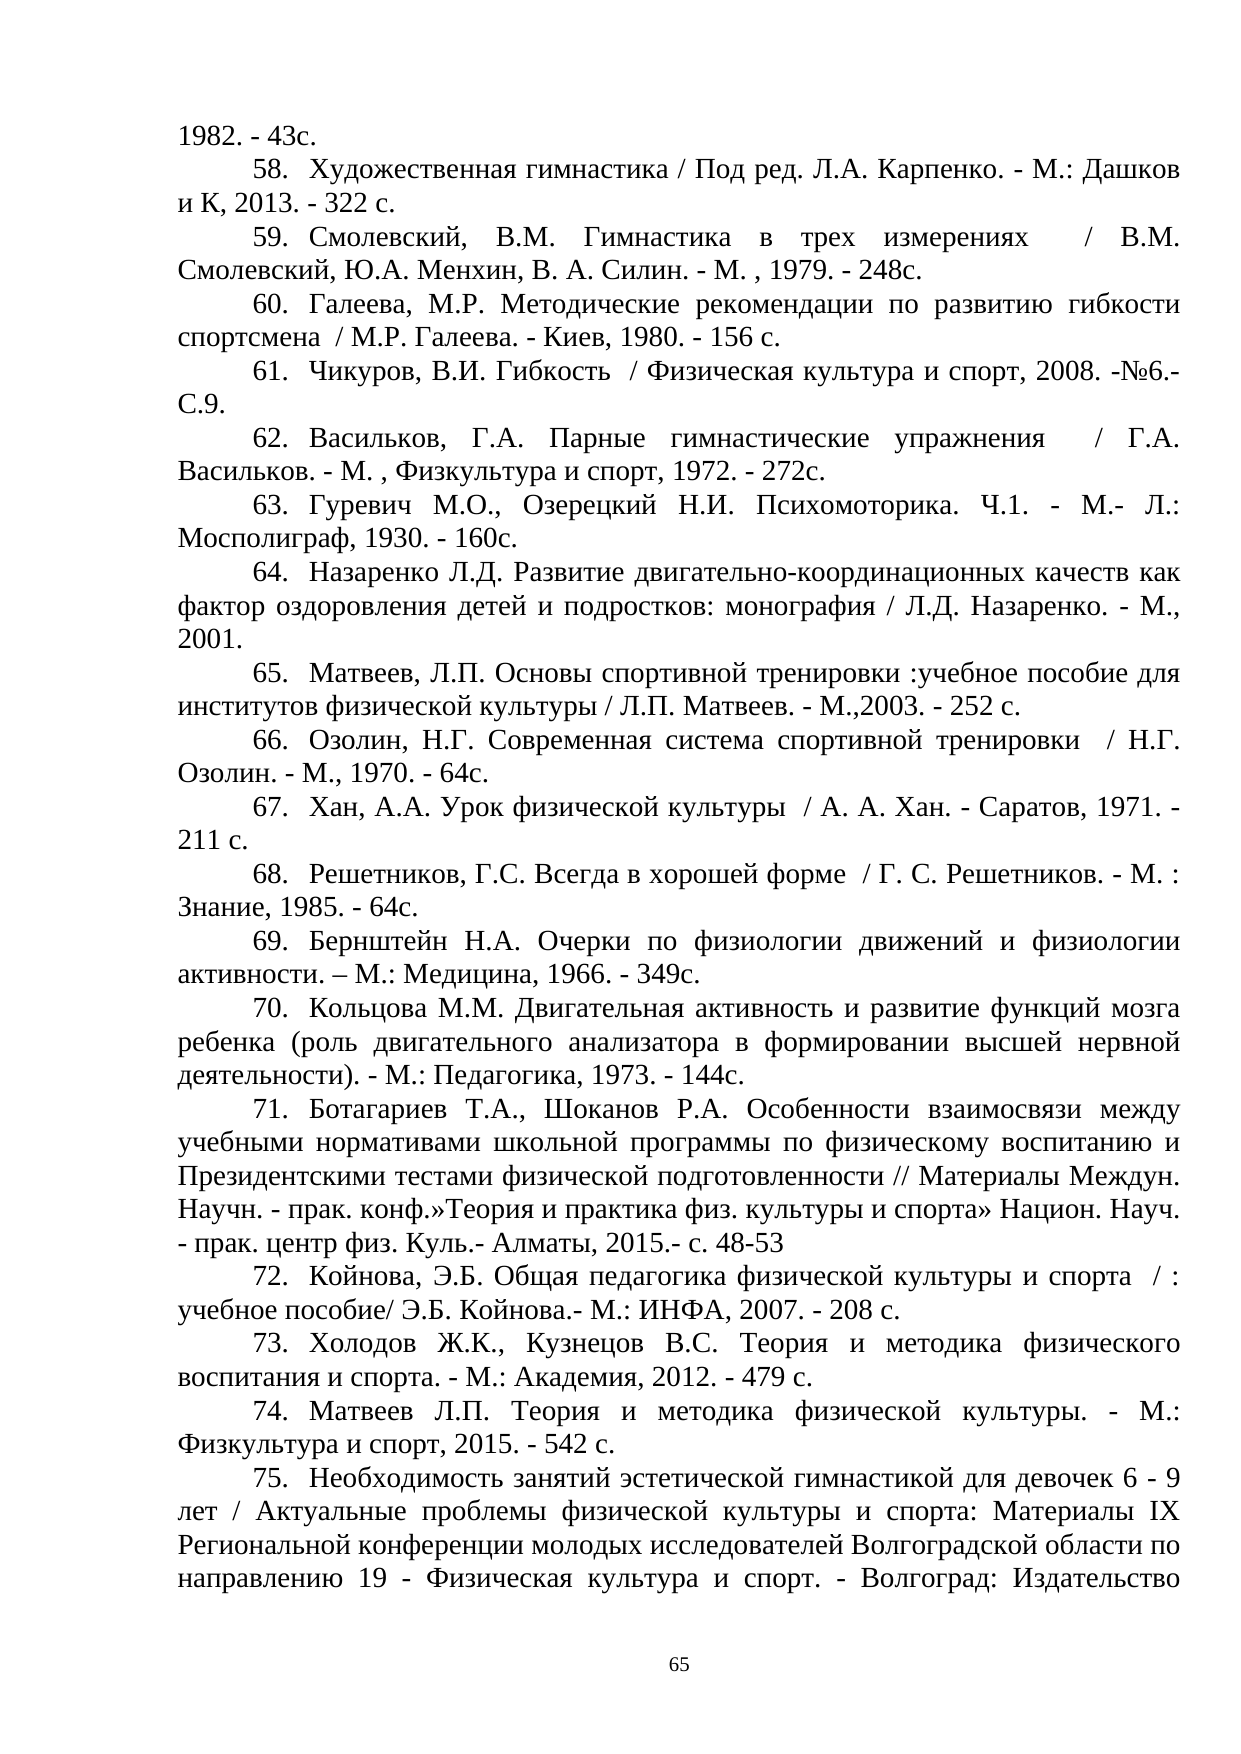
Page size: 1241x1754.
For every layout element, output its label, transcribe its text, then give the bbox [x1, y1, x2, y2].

list Художественная гимнастика / Под ред. Л.А. Карпенко. - М.: Дашков и К, 2013. - 322 с. [177, 152, 1181, 219]
list Бернштейн Н.А. Очерки по физиологии движений и физиологии активности. – М.: Медицина, 1966. - 349с. [177, 923, 1181, 990]
list Койнова, Э.Б. Общая педагогика физической культуры и спорта / : учебное пособие/ Э.Б. Койнова.- М.: ИНФА, 2007. - 208 с. [177, 1258, 1181, 1326]
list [177, 118, 1181, 152]
list Галеева, М.Р. Методические рекомендации по развитию гибкости спортсмена / М.Р. Галеева. - Киев, 1980. - 156 с. [177, 286, 1181, 353]
list Гуревич М.О., Озерецкий Н.И. Психомоторика. Ч.1. - М.- Л.: Мосполиграф, 1930. - 160с. [177, 487, 1181, 554]
list Назаренко Л.Д. Развитие двигательно-координационных качеств как фактор оздоровления детей и подростков: монография / Л.Д. Назаренко. - М., 2001. [177, 554, 1181, 655]
list Матвеев Л.П. Теория и методика физической культуры. - М.: Физкультура и спорт, 2015. - 542 с. [177, 1393, 1181, 1460]
list Решетников, Г.С. Всегда в хорошей форме / Г. С. Решетников. - М. : Знание, 1985. - 64с. [177, 856, 1181, 923]
list Хан, А.А. Урок физической культуры / А. А. Хан. - Саратов, 1971. - 211 с. [177, 789, 1181, 856]
list Матвеев, Л.П. Основы спортивной тренировки :учебное пособие для институтов физической культуры / Л.П. Матвеев. - М.,2003. - 252 с. [177, 655, 1181, 722]
list Озолин, Н.Г. Современная система спортивной тренировки / Н.Г. Озолин. - М., 1970. - 64с. [177, 722, 1181, 789]
list Смолевский, В.М. Гимнастика в трех измерениях / В.М. Смолевский, Ю.А. Менхин, В. А. Силин. - М. , 1979. - 248с. [177, 219, 1181, 286]
list Кольцова М.М. Двигательная активность и развитие функций мозга ребенка (роль двигательного анализатора в формировании высшей нервной деятельности). - М.: Педагогика, 1973. - 144с. [177, 990, 1181, 1091]
list Чикуров, В.И. Гибкость / Физическая культура и спорт, 2008. -№6.-С.9. [177, 353, 1181, 420]
list Ботагариев Т.А., Шоканов Р.А. Особенности взаимосвязи между учебными нормативами школьной программы по физическому воспитанию и Президентскими тестами физической подготовленности // Материалы Междун. Научн. - прак. конф.»Теория и практика физ. культуры и спорта» Национ. Науч. - прак. центр физ. Куль.- Алматы, 2015.- с. 48-53 [177, 1091, 1181, 1258]
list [177, 1460, 1181, 1594]
list Васильков, Г.А. Парные гимнастические упражнения / Г.А. Васильков. - М. , Физкультура и спорт, 1972. - 272с. [177, 420, 1181, 487]
list Холодов Ж.К., Кузнецов В.С. Теория и методика физического воспитания и спорта. - М.: Академия, 2012. - 479 с. [177, 1326, 1181, 1393]
